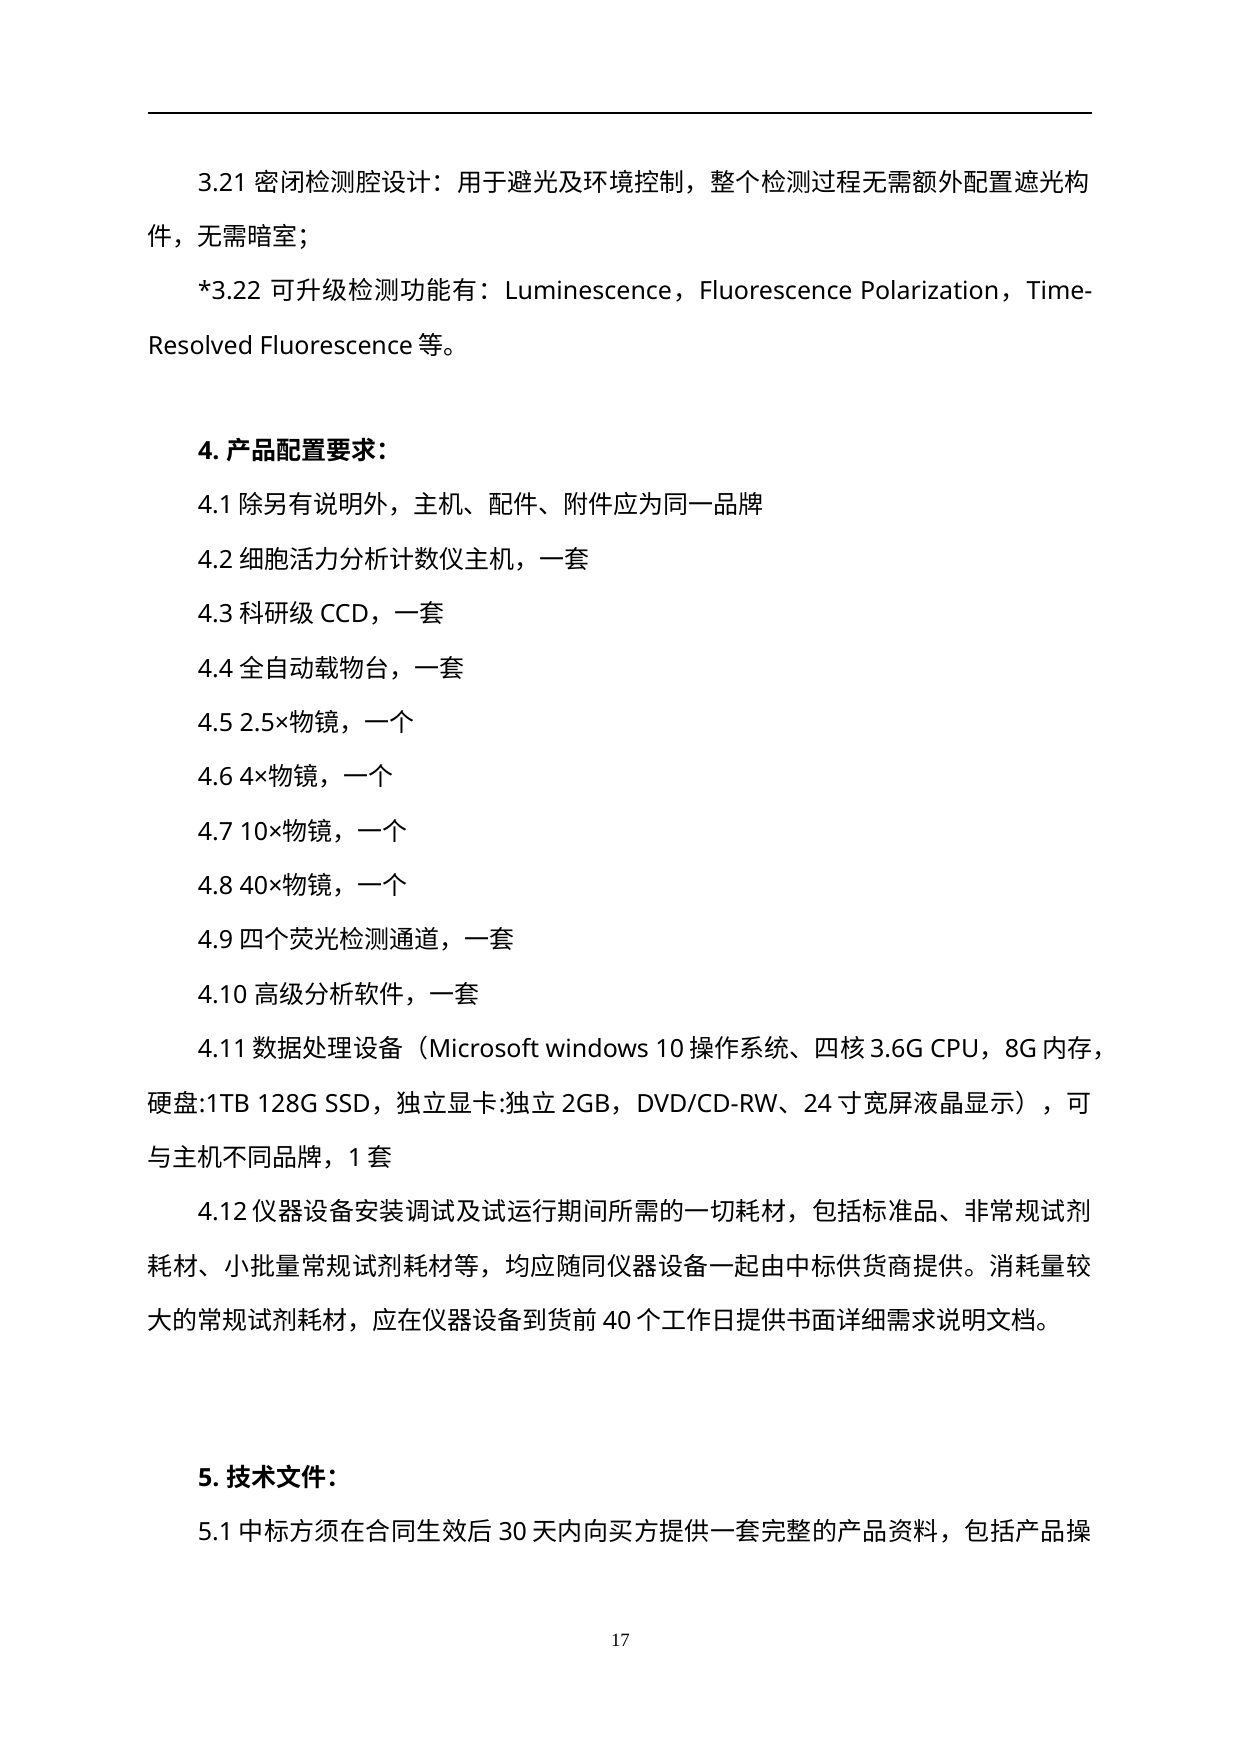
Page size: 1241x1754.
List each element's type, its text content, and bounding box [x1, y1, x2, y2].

text 4.11数据处理设备（Microsoft windows 10操作系统、四核3.6G CPU，8G内存，硬盘:1TB 128G SSD，独立显卡:独立2GB，DVD/CD-RW、24寸宽屏液晶显示），可与主机不同品牌，1套 [148, 1029, 1092, 1174]
text 4.10 高级分析软件，一套 [148, 974, 1092, 1011]
text 4.7 10×物镜，一个 [148, 811, 1092, 847]
text 4.4 全自动载物台，一套 [148, 648, 1092, 684]
text 4.6 4×物镜，一个 [148, 757, 1092, 793]
text 4.1除另有说明外，主机、配件、附件应为同一品牌 [148, 485, 1092, 521]
text 4. 产品配置要求： [148, 431, 1092, 467]
text 4.12仪器设备安装调试及试运行期间所需的一切耗材，包括标准品、非常规试剂耗材、小批量常规试剂耗材等，均应随同仪器设备一起由中标供货商提供。消耗量较大的常规试剂耗材，应在仪器设备到货前40个工作日提供书面详细需求说明文档。 [148, 1192, 1092, 1337]
text 4.8 40×物镜，一个 [148, 866, 1092, 902]
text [148, 1511, 1092, 1548]
text *3.22 可升级检测功能有：Luminescence，Fluorescence Polarization，Time-Resolved Fluorescence等。 [148, 271, 1092, 361]
text 4.3 科研级CCD，一套 [148, 594, 1092, 630]
text 4.5 2.5×物镜，一个 [148, 702, 1092, 739]
text 4.9 四个荧光检测通道，一套 [148, 920, 1092, 956]
text 3.21 密闭检测腔设计：用于避光及环境控制，整个检测过程无需额外配置遮光构件，无需暗室； [148, 162, 1092, 253]
text 4.2 细胞活力分析计数仪主机，一套 [148, 539, 1092, 576]
text 5. 技术文件： [148, 1457, 1092, 1493]
